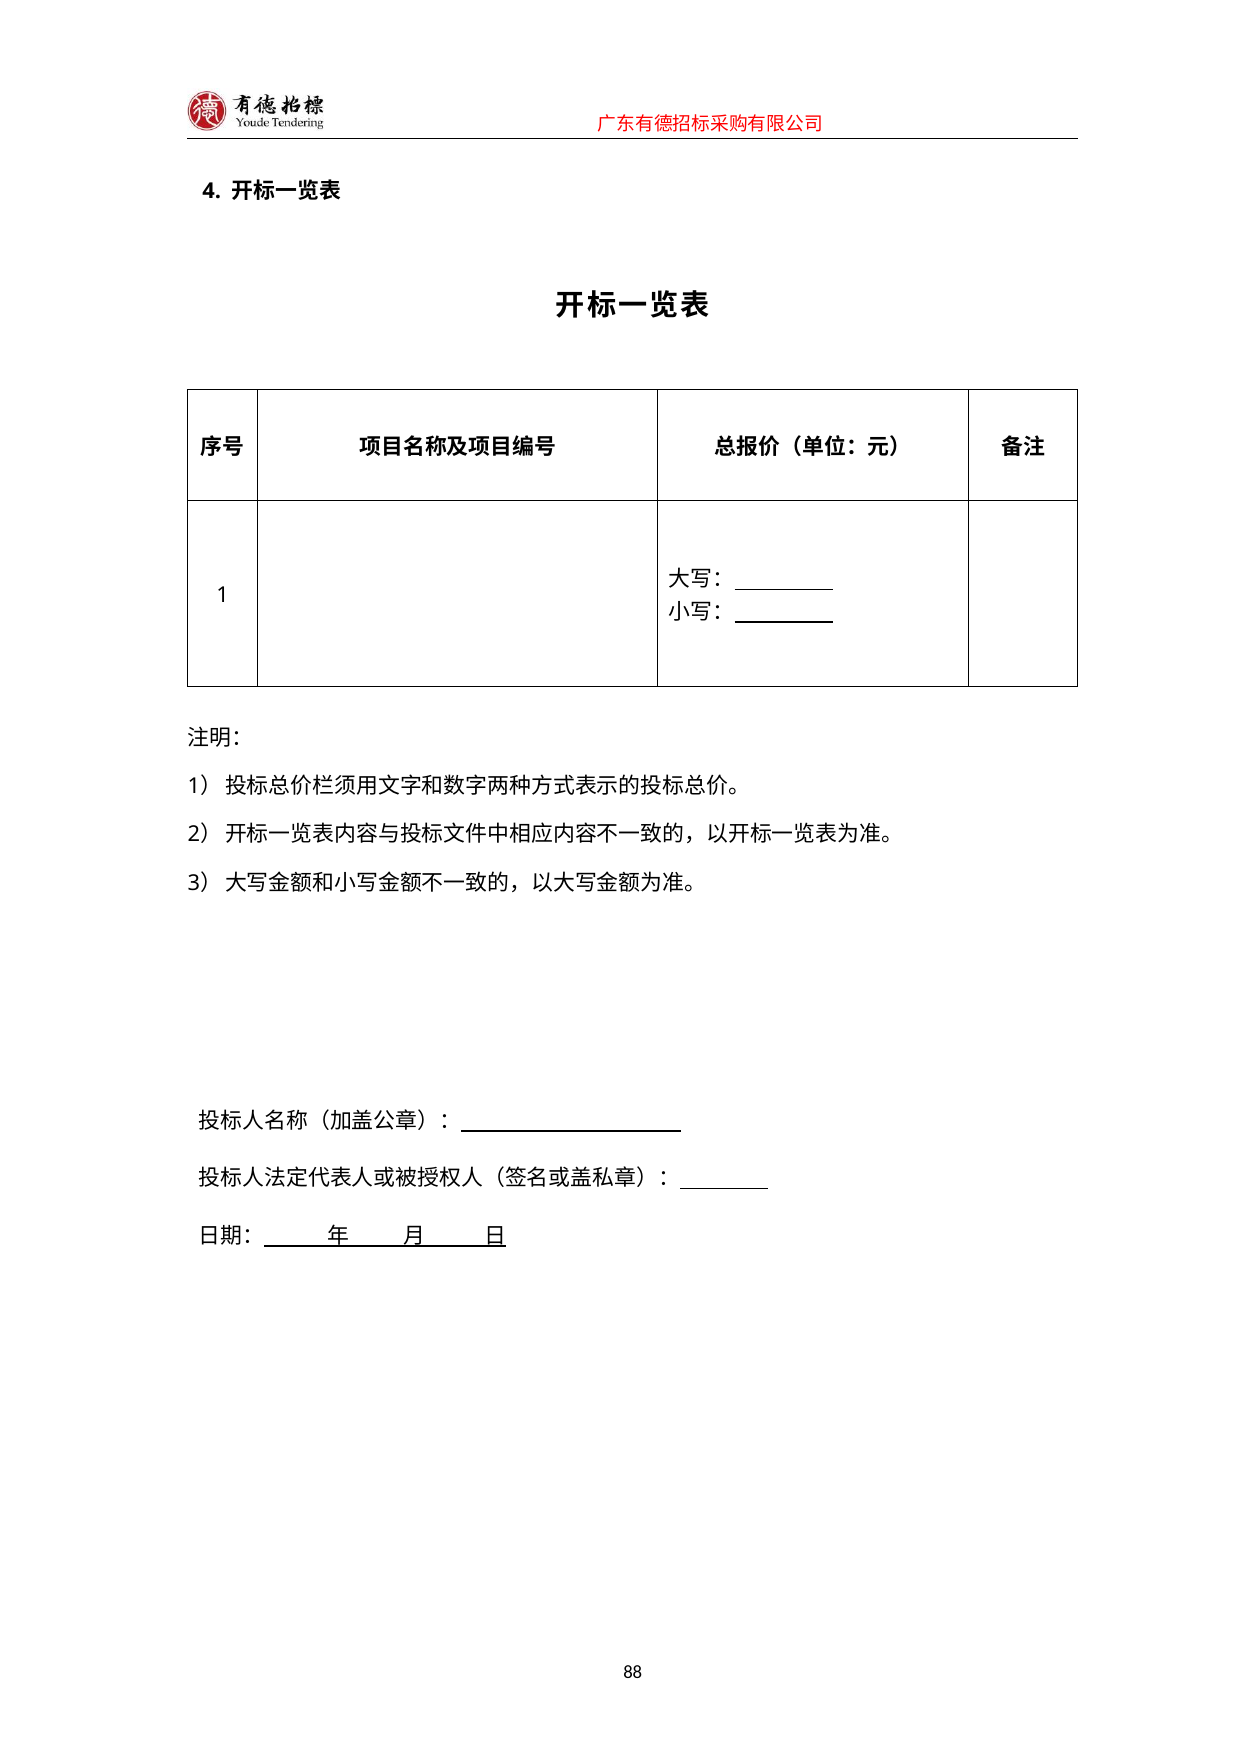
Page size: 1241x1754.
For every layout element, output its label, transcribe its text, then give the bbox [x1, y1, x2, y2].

table_header 总报价（单位：元） [658, 390, 968, 500]
table_header 序号 [188, 390, 257, 500]
list 开标一览表 [202, 173, 1078, 206]
text 注明： [187, 719, 1078, 752]
table_header 投标人名称（加盖公章）： [187, 1103, 878, 1160]
picture [187, 88, 325, 131]
list 大写金额和小写金额不一致的，以大写金额为准。 [187, 864, 1078, 897]
table_cell [969, 501, 1077, 686]
table_cell 大写： 小写： [658, 501, 968, 686]
table_cell 1 [188, 501, 257, 686]
list 投标总价栏须用文字和数字两种方式表示的投标总价。 [187, 768, 1078, 800]
table_header 项目名称及项目编号 [258, 390, 657, 500]
table_header 备注 [969, 390, 1077, 500]
list 开标一览表内容与投标文件中相应内容不一致的，以开标一览表为准。 [187, 816, 1078, 849]
text 开标一览表 [187, 271, 1078, 336]
table_cell 投标人法定代表人或被授权人（签名或盖私章）： [187, 1160, 878, 1218]
table_cell 日期： 年 月 日 [187, 1218, 878, 1275]
table_cell [258, 501, 657, 686]
